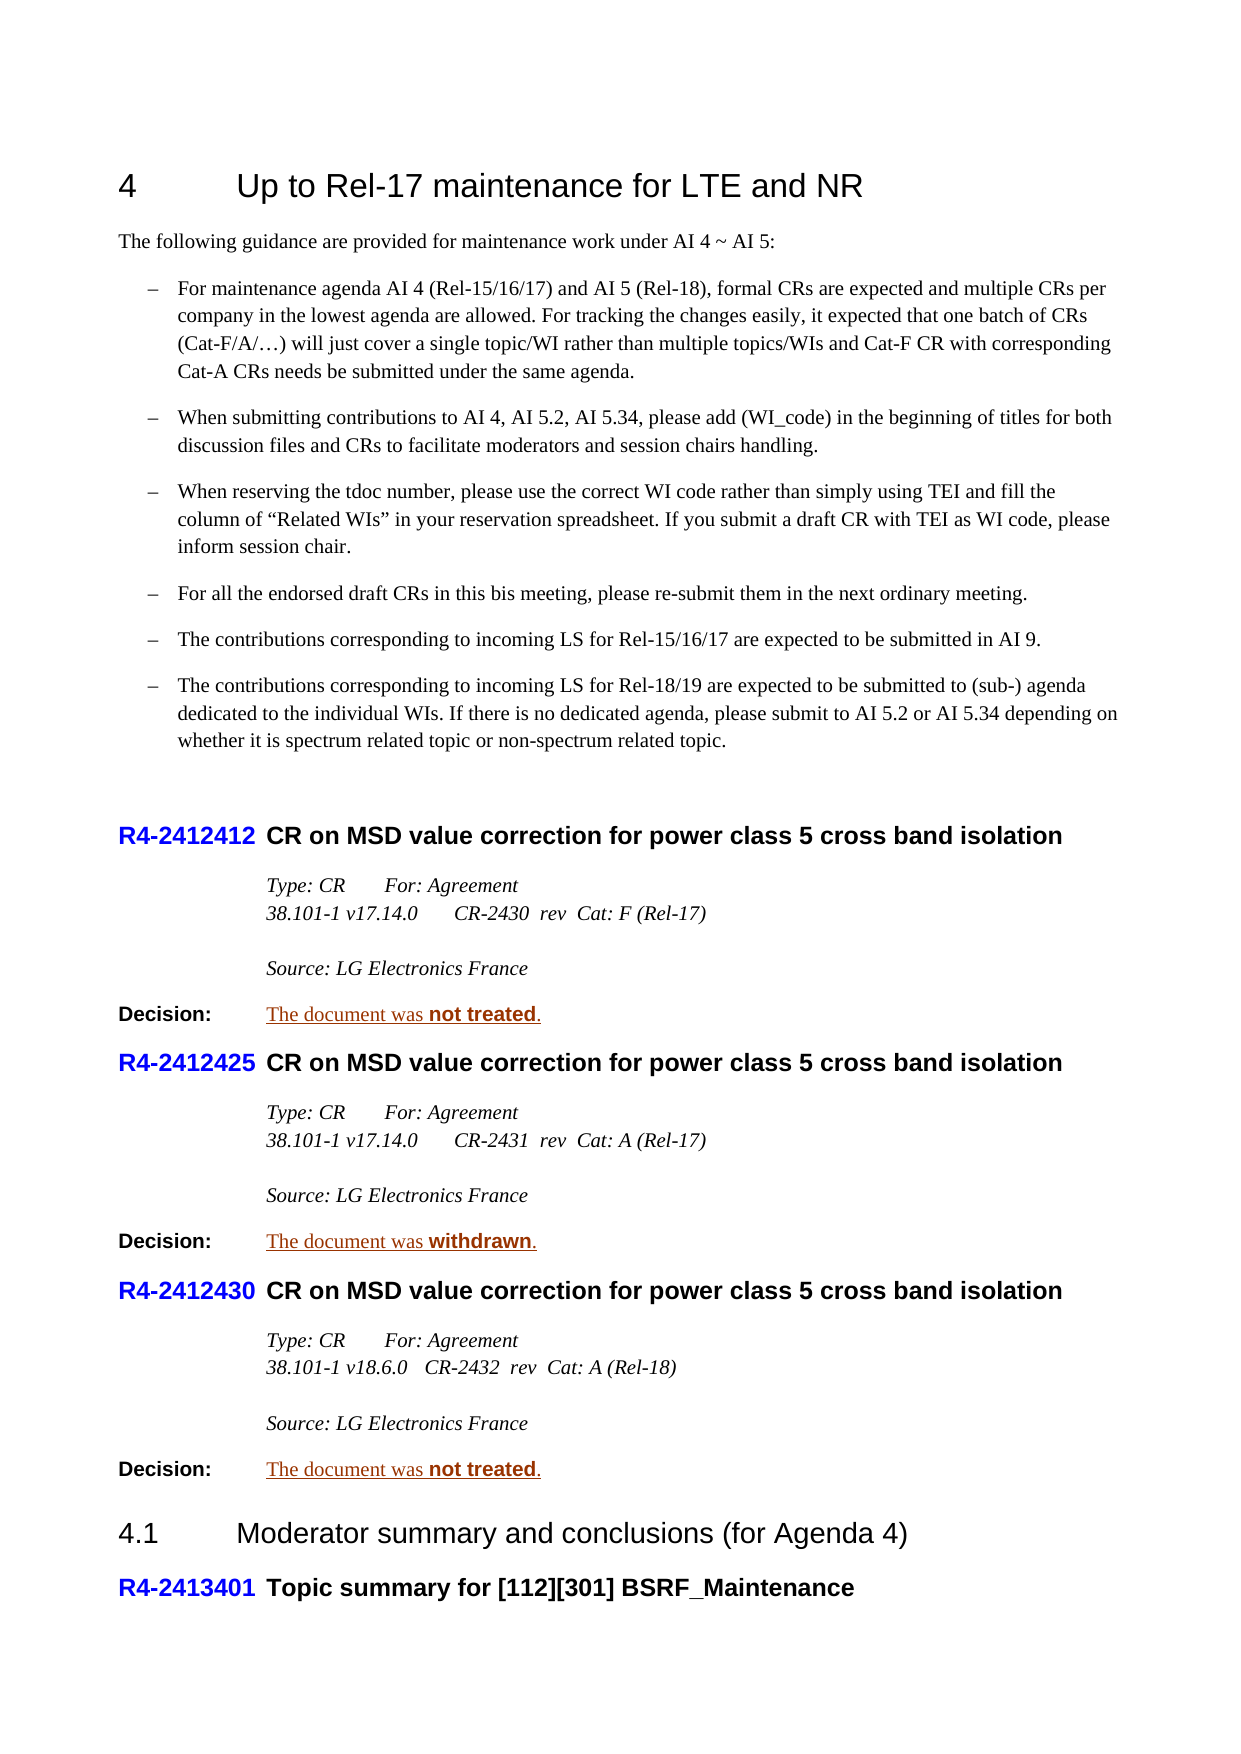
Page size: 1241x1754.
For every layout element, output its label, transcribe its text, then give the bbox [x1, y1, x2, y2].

text The following guidance are provided for maintenance work under AI 4 ~ AI 5: [118, 229, 1122, 253]
text Decision: The document was withdrawn. [118, 1229, 1122, 1253]
text ‒ The contributions corresponding to incoming LS for Rel-18/19 are expected to be submitted to (sub-) agenda dedicated to the individual WIs. If there is no dedicated agenda, please submit to AI 5.2 or AI 5.34 depending on whether it is spectrum related topic or non-spectrum related topic. [148, 673, 1122, 752]
text ‒ When reserving the tdoc number, please use the correct WI code rather than simply using TEI and fill the column of “Related WIs” in your reservation spreadsheet. If you submit a draft CR with TEI as WI code, please inform session chair. [148, 479, 1122, 558]
text R4-2412412 CR on MSD value correction for power class 5 cross band isolation [118, 821, 1122, 850]
text ‒ When submitting contributions to AI 4, AI 5.2, AI 5.34, please add (WI_code) in the beginning of titles for both discussion files and CRs to facilitate moderators and session chairs handling. [148, 405, 1122, 457]
text Type: CR For: Agreement 38.101-1 v17.14.0 CR-2430 rev Cat: F (Rel-17) Source: LG Electronics France [118, 873, 1122, 980]
text Type: CR For: Agreement 38.101-1 v17.14.0 CR-2431 rev Cat: A (Rel-17) Source: LG Electronics France [118, 1100, 1122, 1207]
text Type: CR For: Agreement 38.101-1 v18.6.0 CR-2432 rev Cat: A (Rel-18) Source: LG Electronics France [118, 1328, 1122, 1434]
subtitle 4 Up to Rel-17 maintenance for LTE and NR [118, 166, 1122, 205]
text ‒ For all the endorsed draft CRs in this bis meeting, please re-submit them in the next ordinary meeting. [148, 580, 1122, 604]
text ‒ For maintenance agenda AI 4 (Rel-15/16/17) and AI 5 (Rel-18), formal CRs are expected and multiple CRs per company in the lowest agenda are allowed. For tracking the changes easily, it expected that one batch of CRs (Cat-F/A/…) will just cover a single topic/WI rather than multiple topics/WIs and Cat-F CR with corresponding Cat-A CRs needs be submitted under the same agenda. [148, 276, 1122, 383]
text ‒ The contributions corresponding to incoming LS for Rel-15/16/17 are expected to be submitted in AI 9. [148, 627, 1122, 651]
text Decision: The document was not treated. [118, 1002, 1122, 1026]
subtitle 4.1 Moderator summary and conclusions (for Agenda 4) [118, 1516, 1122, 1549]
text R4-2412425 CR on MSD value correction for power class 5 cross band isolation [118, 1048, 1122, 1077]
text R4-2412430 CR on MSD value correction for power class 5 cross band isolation [118, 1276, 1122, 1304]
text Decision: The document was not treated. [118, 1457, 1122, 1481]
text R4-2413401 Topic summary for [112][301] BSRF_Maintenance [118, 1573, 1122, 1602]
